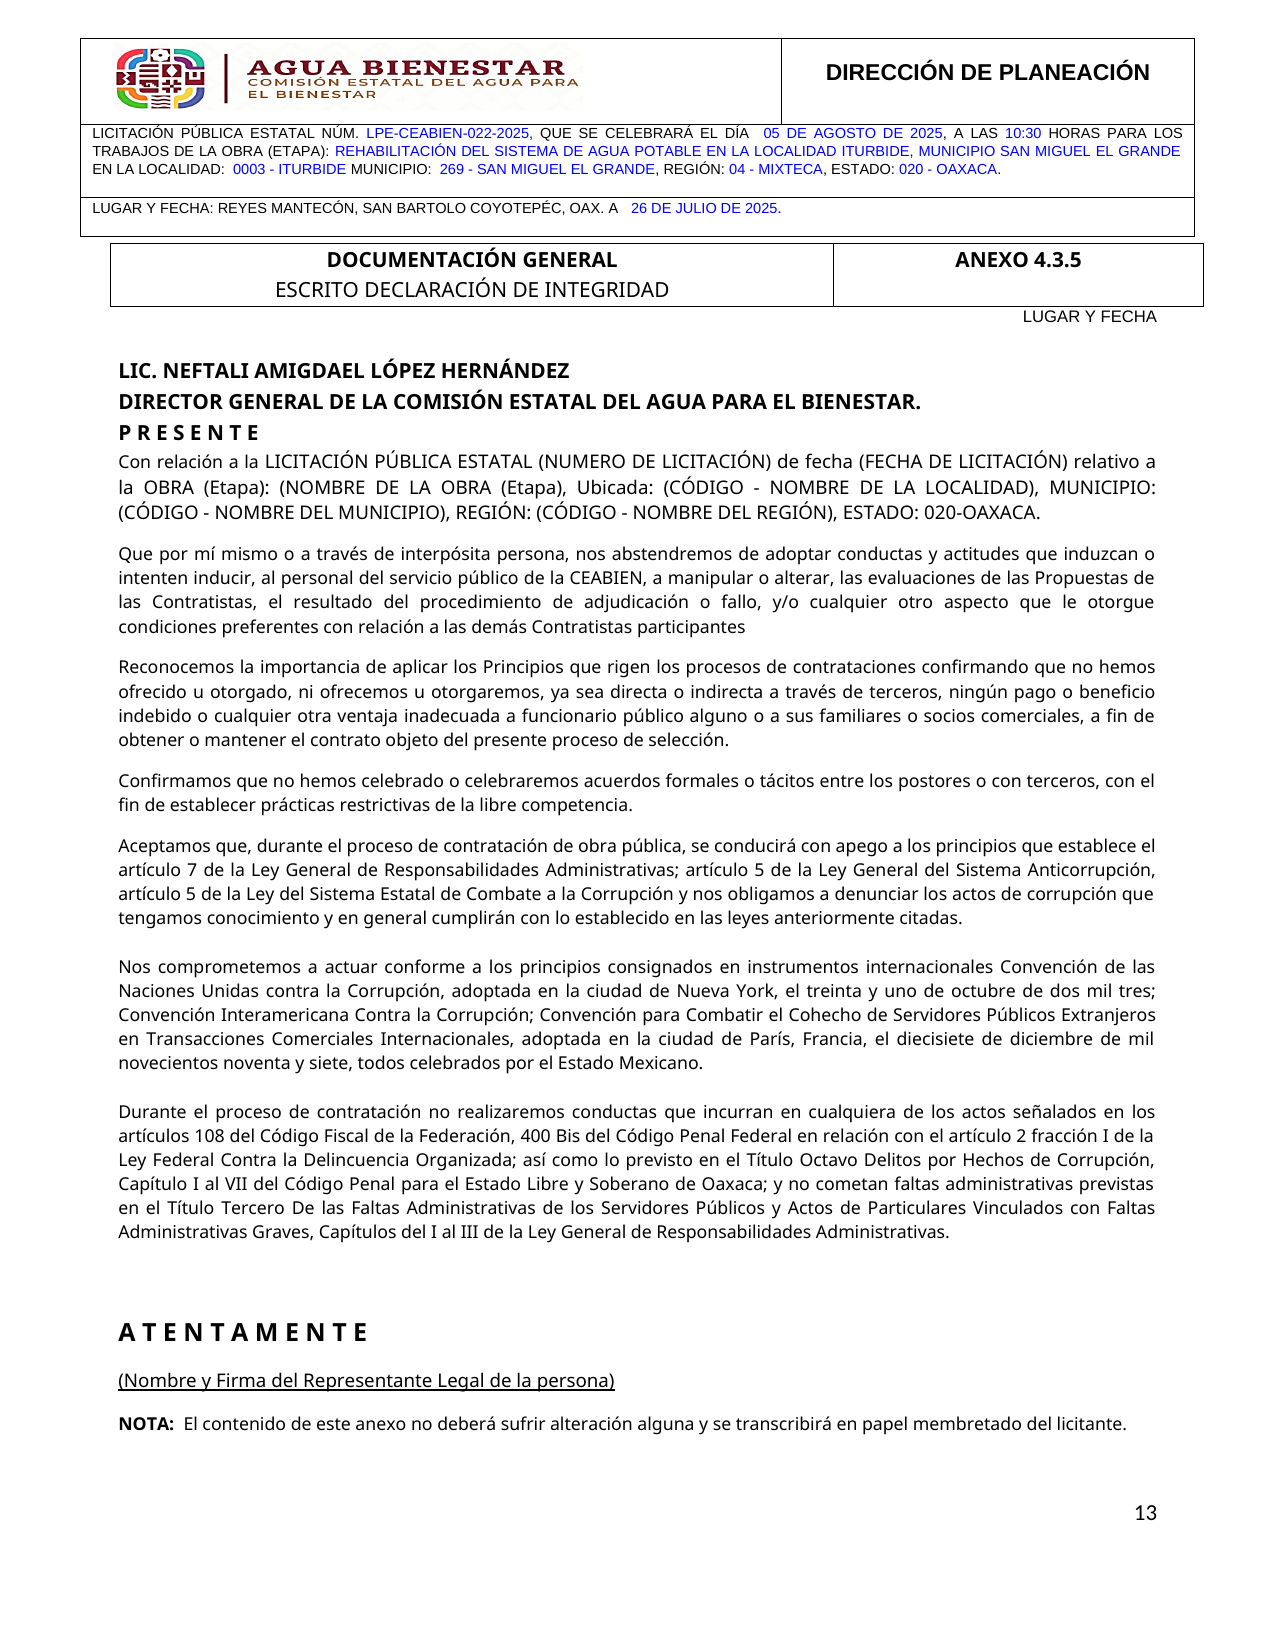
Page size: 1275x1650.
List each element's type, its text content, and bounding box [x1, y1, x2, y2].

list Que por mí mismo o a través de interpósita persona, nos abstendremos de adoptar conductas y actitudes que induzcan o intenten inducir, al personal del servicio público de la CEABIEN, a manipular o alterar, las evaluaciones de las Propuestas de las Contratistas, el resultado del procedimiento de adjudicación o fallo, y/o cualquier otro aspecto que le otorgue condiciones preferentes con relación a las demás Contratistas participantes [118, 542, 1157, 638]
text LUGAR Y FECHA [118, 307, 1157, 326]
table_header DOCUMENTACIÓN GENERAL ESCRITO DECLARACIÓN DE INTEGRIDAD [111, 244, 833, 306]
text (Nombre y Firma del Representante Legal de la persona) [118, 1368, 1157, 1393]
table_header ANEXO 4.3.5 [834, 244, 1203, 306]
text LUGAR Y FECHA [118, 198, 1157, 236]
text Confirmamos que no hemos celebrado o celebraremos acuerdos formales o tácitos entre los postores o con terceros, con el fin de establecer prácticas restrictivas de la libre competencia. [118, 768, 1157, 817]
text LIC. NEFTALI AMIGDAEL LÓPEZ HERNÁNDEZ [118, 357, 1157, 385]
picture [112, 43, 584, 111]
text Aceptamos que, durante el proceso de contratación de obra pública, se conducirá con apego a los principios que establece el artículo 7 de la Ley General de Responsabilidades Administrativas; artículo 5 de la Ley General del Sistema Anticorrupción, artículo 5 de la Ley del Sistema Estatal de Combate a la Corrupción y nos obligamos a denunciar los actos de corrupción que tengamos conocimiento y en general cumplirán con lo establecido en las leyes anteriormente citadas. [118, 833, 1157, 930]
text LUGAR Y FECHA [118, 154, 1157, 197]
text DIRECTOR GENERAL DE LA COMISIÓN ESTATAL DEL AGUA PARA EL BIENESTAR. [118, 387, 1157, 416]
text A T E N T A M E N T E [118, 1314, 1157, 1348]
text Reconocemos la importancia de aplicar los Principios que rigen los procesos de contrataciones confirmando que no hemos ofrecido u otorgado, ni ofrecemos u otorgaremos, ya sea directa o indirecta a través de terceros, ningún pago o beneficio indebido o cualquier otra ventaja inadecuada a funcionario público alguno o a sus familiares o socios comerciales, a fin de obtener o mantener el contrato objeto del presente proceso de selección. [118, 655, 1157, 752]
text Nos comprometemos a actuar conforme a los principios consignados en instrumentos internacionales Convención de las Naciones Unidas contra la Corrupción, adoptada en la ciudad de Nueva York, el treinta y uno de octubre de dos mil tres; Convención Interamericana Contra la Corrupción; Convención para Combatir el Cohecho de Servidores Públicos Extranjeros en Transacciones Comerciales Internacionales, adoptada en la ciudad de París, Francia, el diecisiete de diciembre de mil novecientos noventa y siete, todos celebrados por el Estado Mexicano. [118, 954, 1157, 1075]
text NOTA: El contenido de este anexo no deberá sufrir alteración alguna y se transcribirá en papel membretado del licitante. [118, 1412, 1157, 1436]
list Con relación a la LICITACIÓN PÚBLICA ESTATAL (NUMERO DE LICITACIÓN) de fecha (FECHA DE LICITACIÓN) relativo a la OBRA (Etapa): (NOMBRE DE LA OBRA (Etapa), Ubicada: (CÓDIGO - NOMBRE DE LA LOCALIDAD), MUNICIPIO: (CÓDIGO - NOMBRE DEL MUNICIPIO), REGIÓN: (CÓDIGO - NOMBRE DEL REGIÓN), ESTADO: 020-OAXACA. [118, 448, 1157, 525]
text P R E S E N T E [118, 418, 1157, 446]
text Durante el proceso de contratación no realizaremos conductas que incurran en cualquiera de los actos señalados en los artículos 108 del Código Fiscal de la Federación, 400 Bis del Código Penal Federal en relación con el artículo 2 fracción I de la Ley Federal Contra la Delincuencia Organizada; así como lo previsto en el Título Octavo Delitos por Hechos de Corrupción, Capítulo I al VII del Código Penal para el Estado Libre y Soberano de Oaxaca; y no cometan faltas administrativas previstas en el Título Tercero De las Faltas Administrativas de los Servidores Públicos y Actos de Particulares Vinculados con Faltas Administrativas Graves, Capítulos del I al III de la Ley General de Responsabilidades Administrativas. [118, 1099, 1157, 1244]
